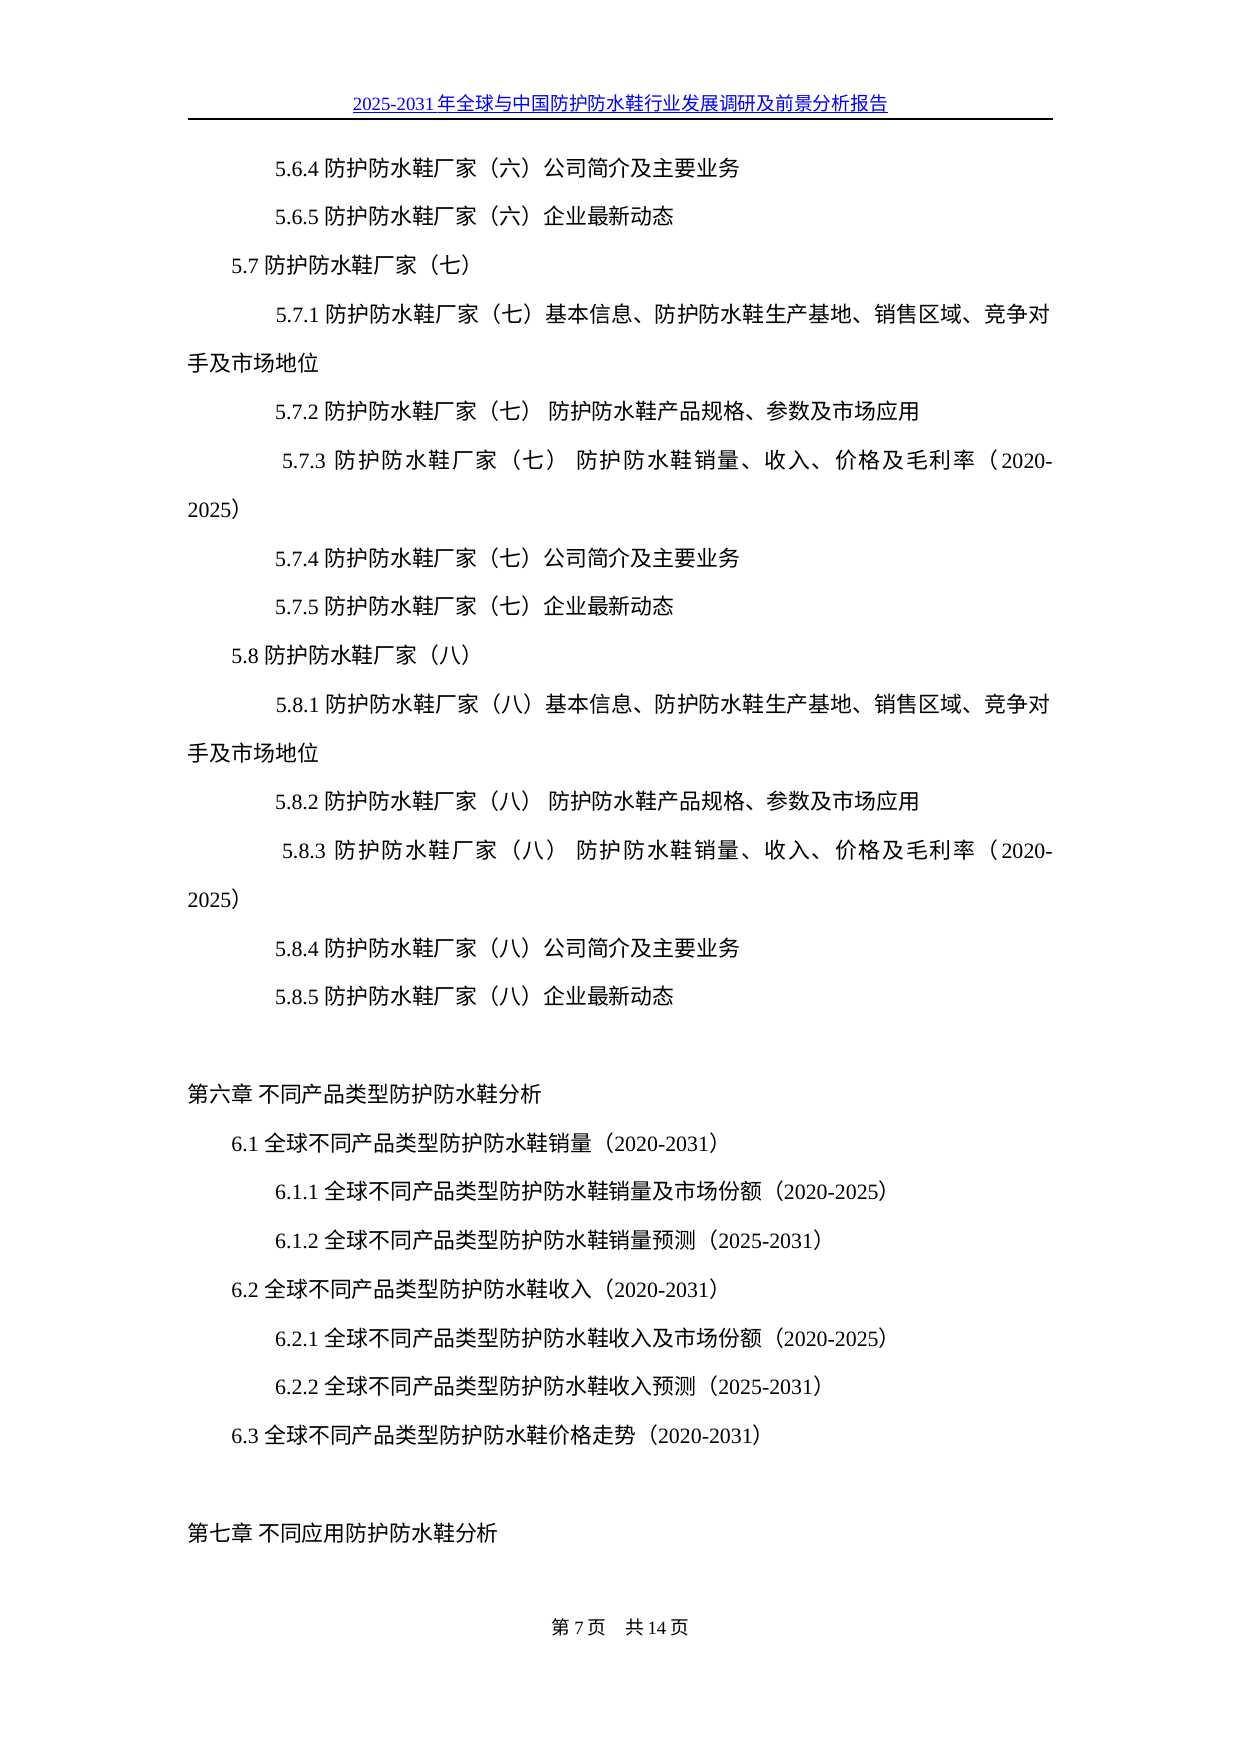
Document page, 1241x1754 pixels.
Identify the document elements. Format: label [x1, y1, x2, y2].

text [187, 150, 1053, 1548]
